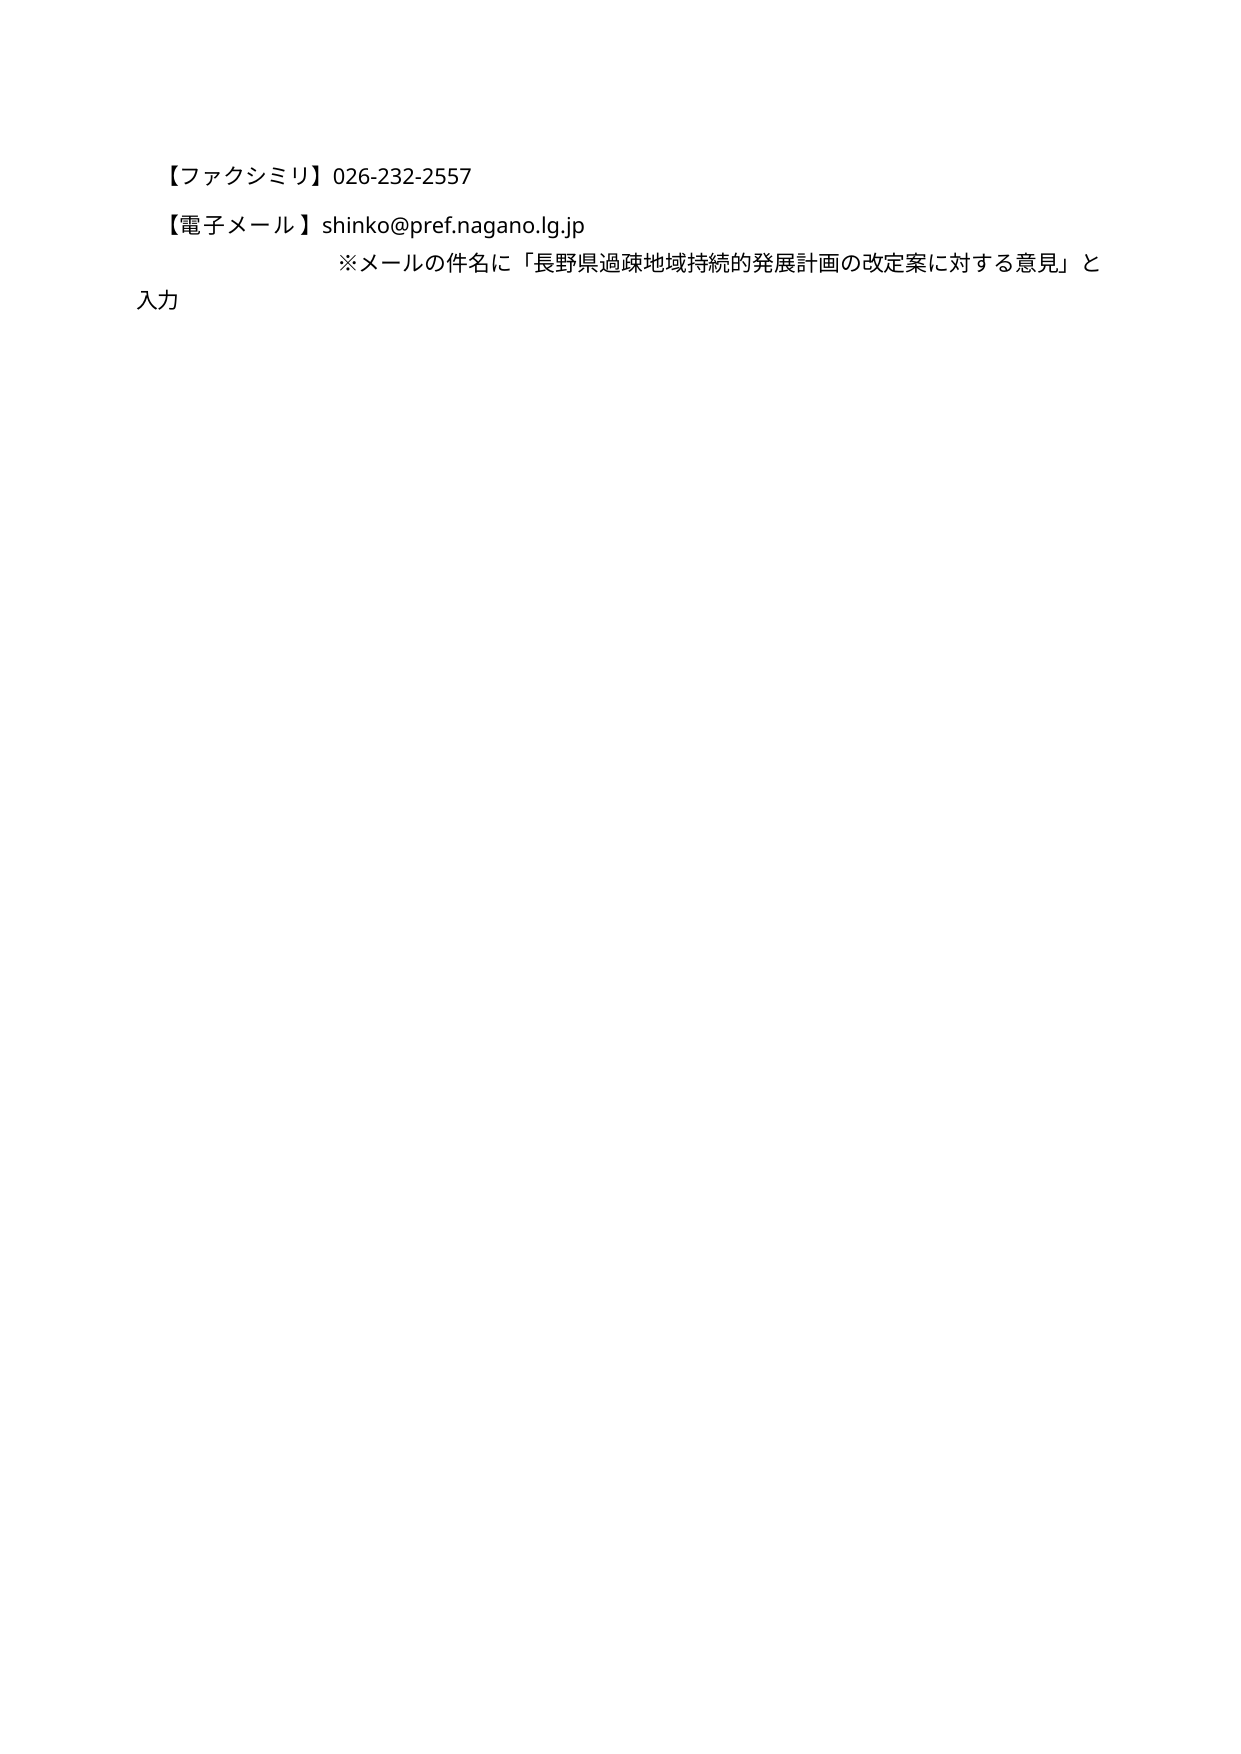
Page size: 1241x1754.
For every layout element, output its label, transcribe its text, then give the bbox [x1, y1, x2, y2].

text 【ファクシミリ】026-232-2557 [136, 156, 1104, 194]
text ※メールの件名に「長野県過疎地域持続的発展計画の改定案に対する意見」と入力 [136, 243, 1104, 318]
text 【電子メール】shinko@pref.nagano.lg.jp [136, 205, 1104, 243]
